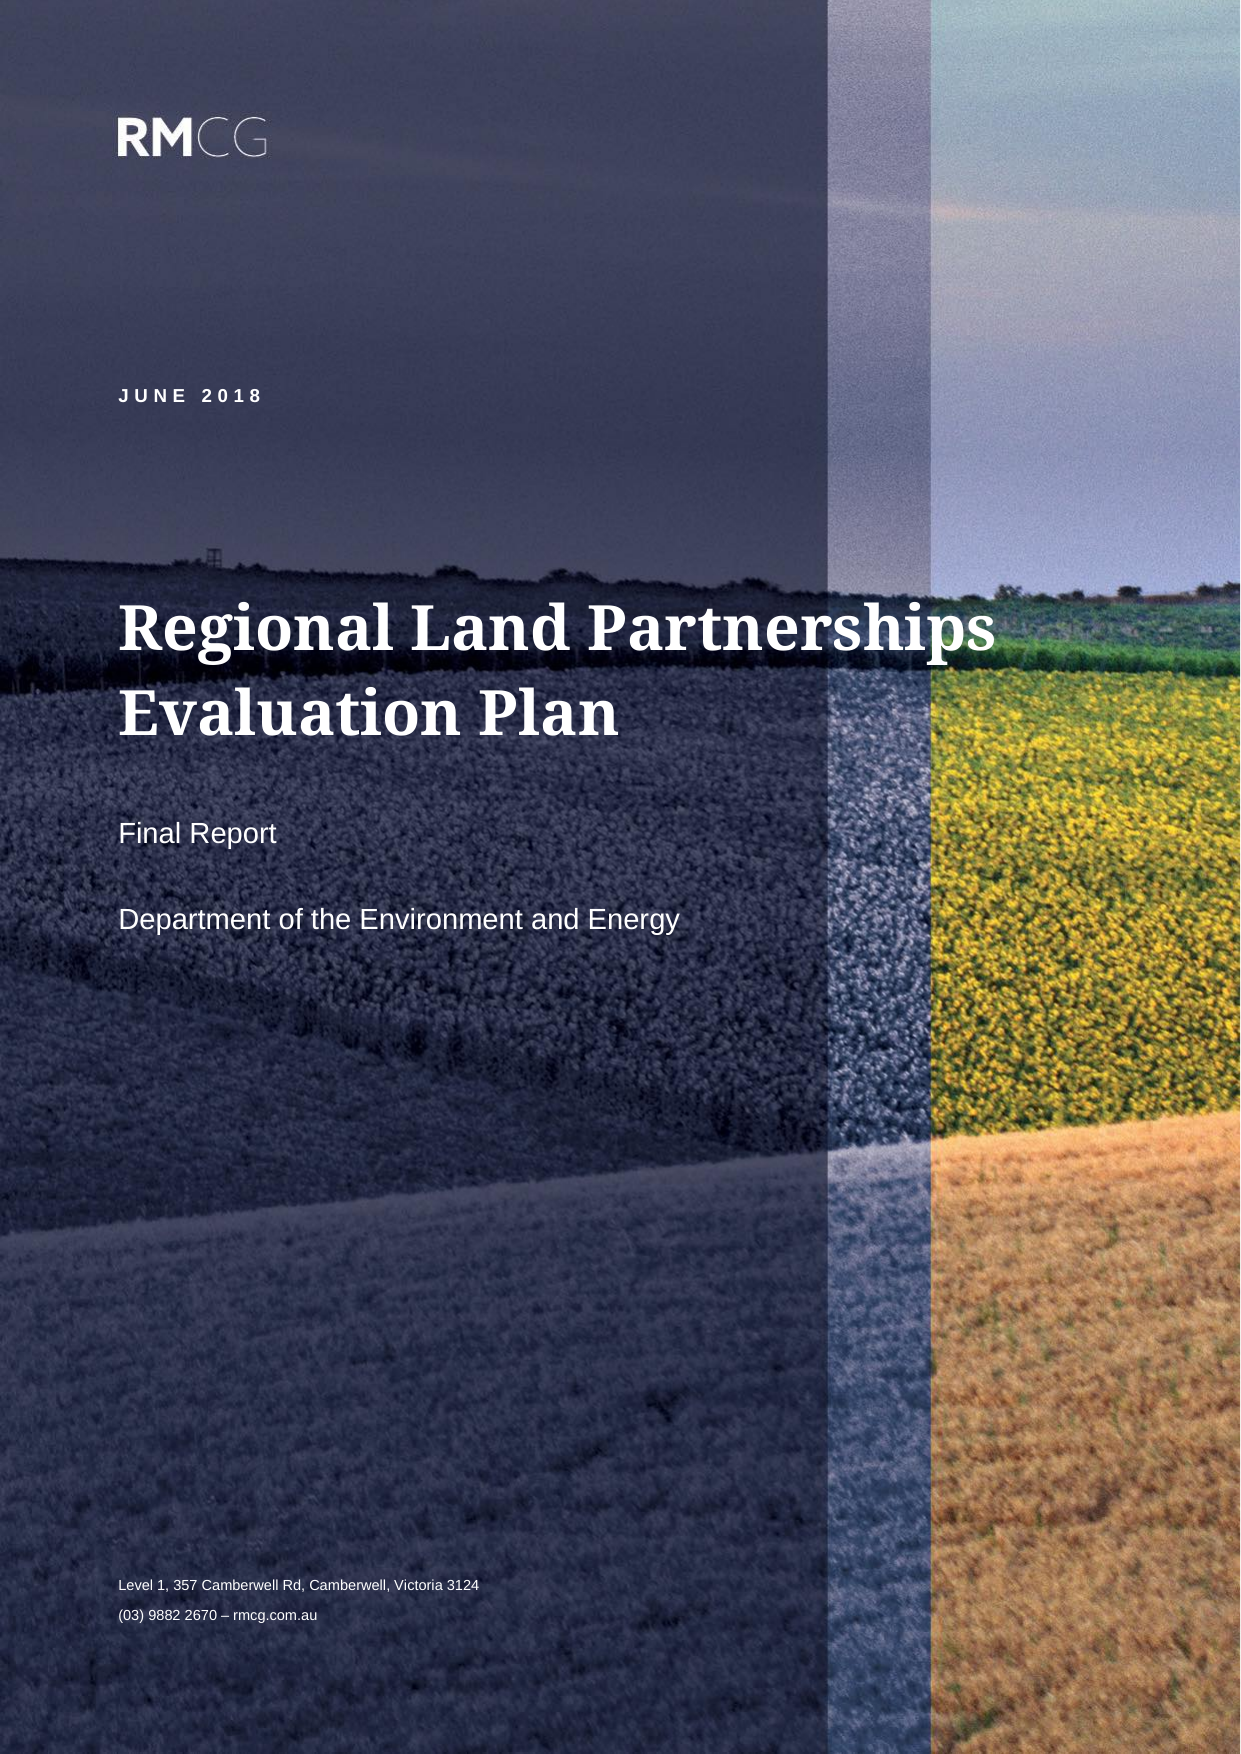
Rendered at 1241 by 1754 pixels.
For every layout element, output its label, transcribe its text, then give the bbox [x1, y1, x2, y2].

text June 2018 [118, 385, 1122, 406]
picture [0, 0, 1241, 1754]
text Level 1, 357 Camberwell Rd, Camberwell, Victoria 3124 [118, 1577, 591, 1594]
text (03) 9882 2670 – rmcg.com.au [118, 1606, 591, 1623]
